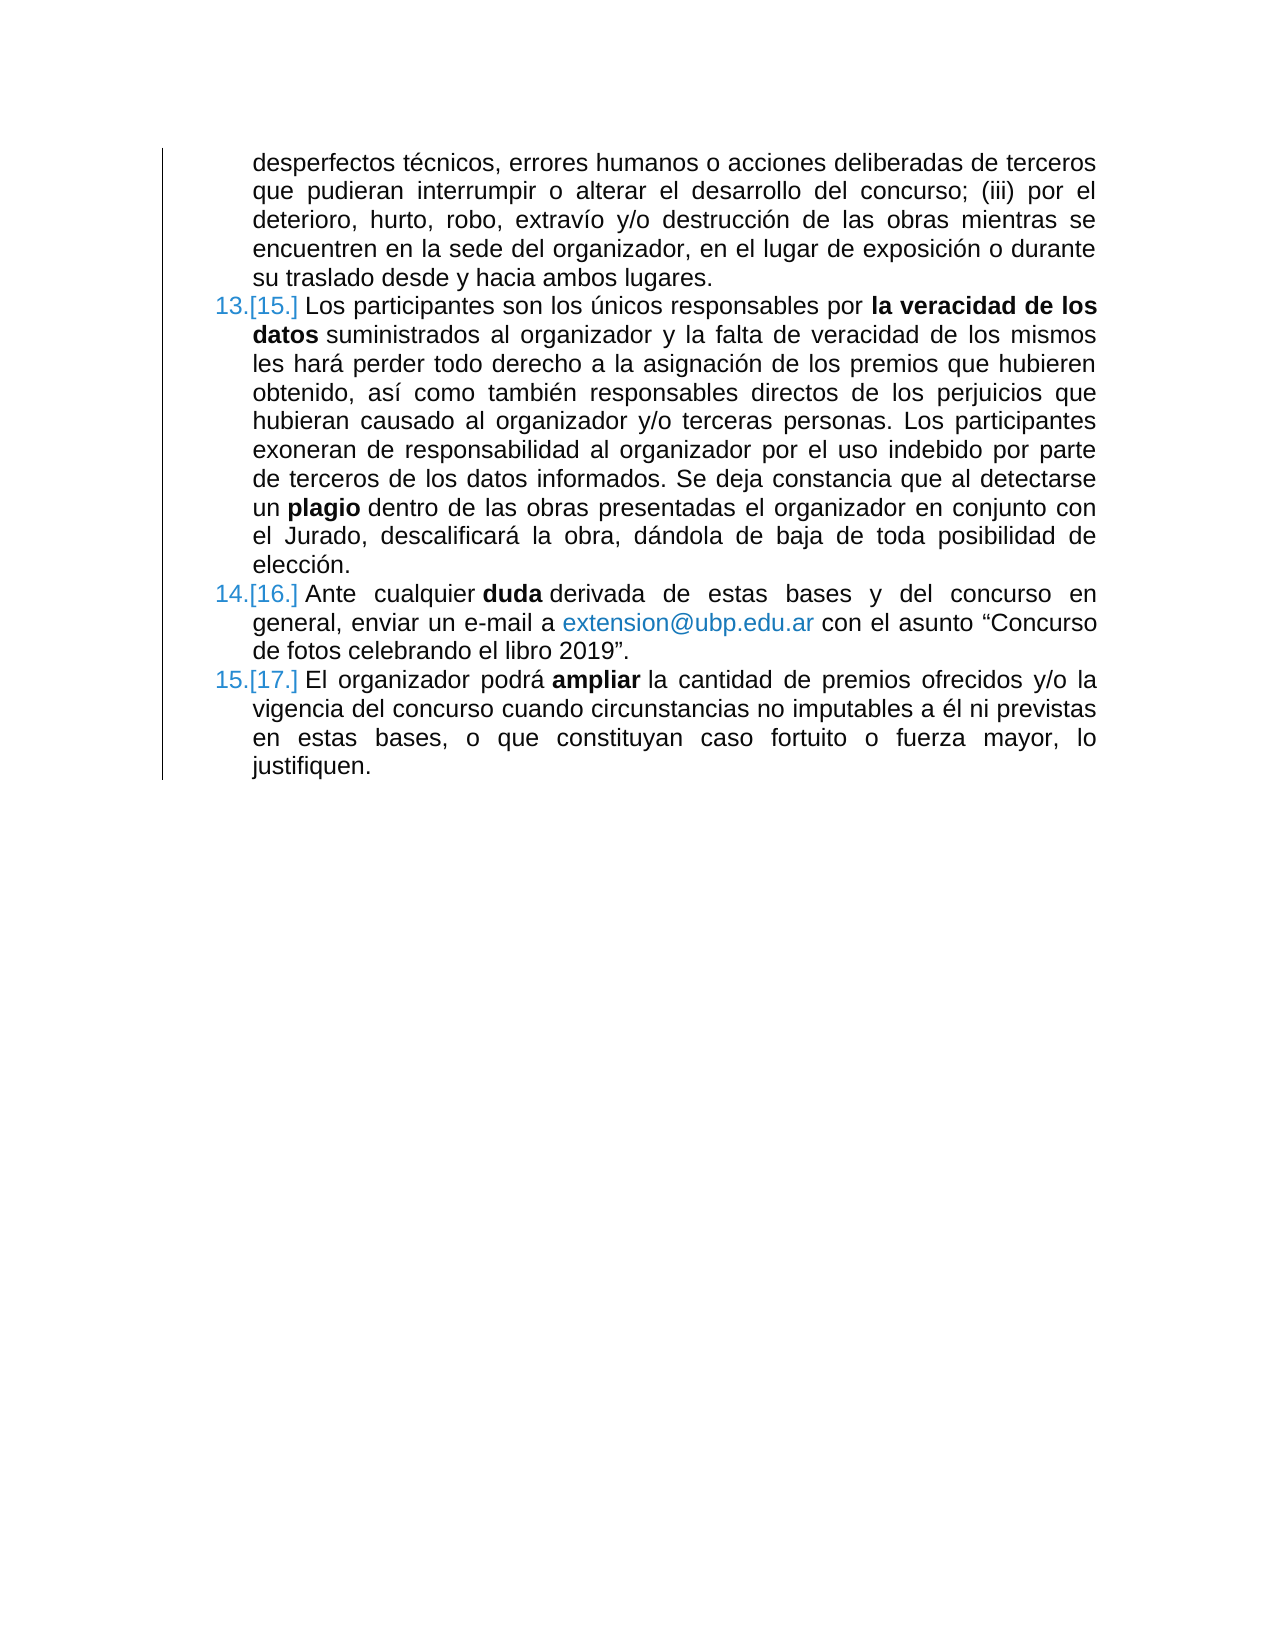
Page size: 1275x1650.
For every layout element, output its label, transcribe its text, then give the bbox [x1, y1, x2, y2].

list Ante cualquier duda derivada de estas bases y del concurso en general, enviar un e-mail a extension@ubp.edu.ar con el asunto “Concurso de fotos celebrando el libro 2019”. [215, 579, 1098, 665]
list El organizador podrá ampliar la cantidad de premios ofrecidos y/o la vigencia del concurso cuando circunstancias no imputables a él ni previstas en estas bases, o que constituyan caso fortuito o fuerza mayor, lo justifiquen. [215, 665, 1098, 780]
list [215, 148, 1098, 291]
list Los participantes son los únicos responsables por la veracidad de los datos suministrados al organizador y la falta de veracidad de los mismos les hará perder todo derecho a la asignación de los premios que hubieren obtenido, así como también responsables directos de los perjuicios que hubieran causado al organizador y/o terceras personas. Los participantes exoneran de responsabilidad al organizador por el uso indebido por parte de terceros de los datos informados. Se deja constancia que al detectarse un plagio dentro de las obras presentadas el organizador en conjunto con el Jurado, descalificará la obra, dándola de baja de toda posibilidad de elección. [215, 291, 1098, 579]
